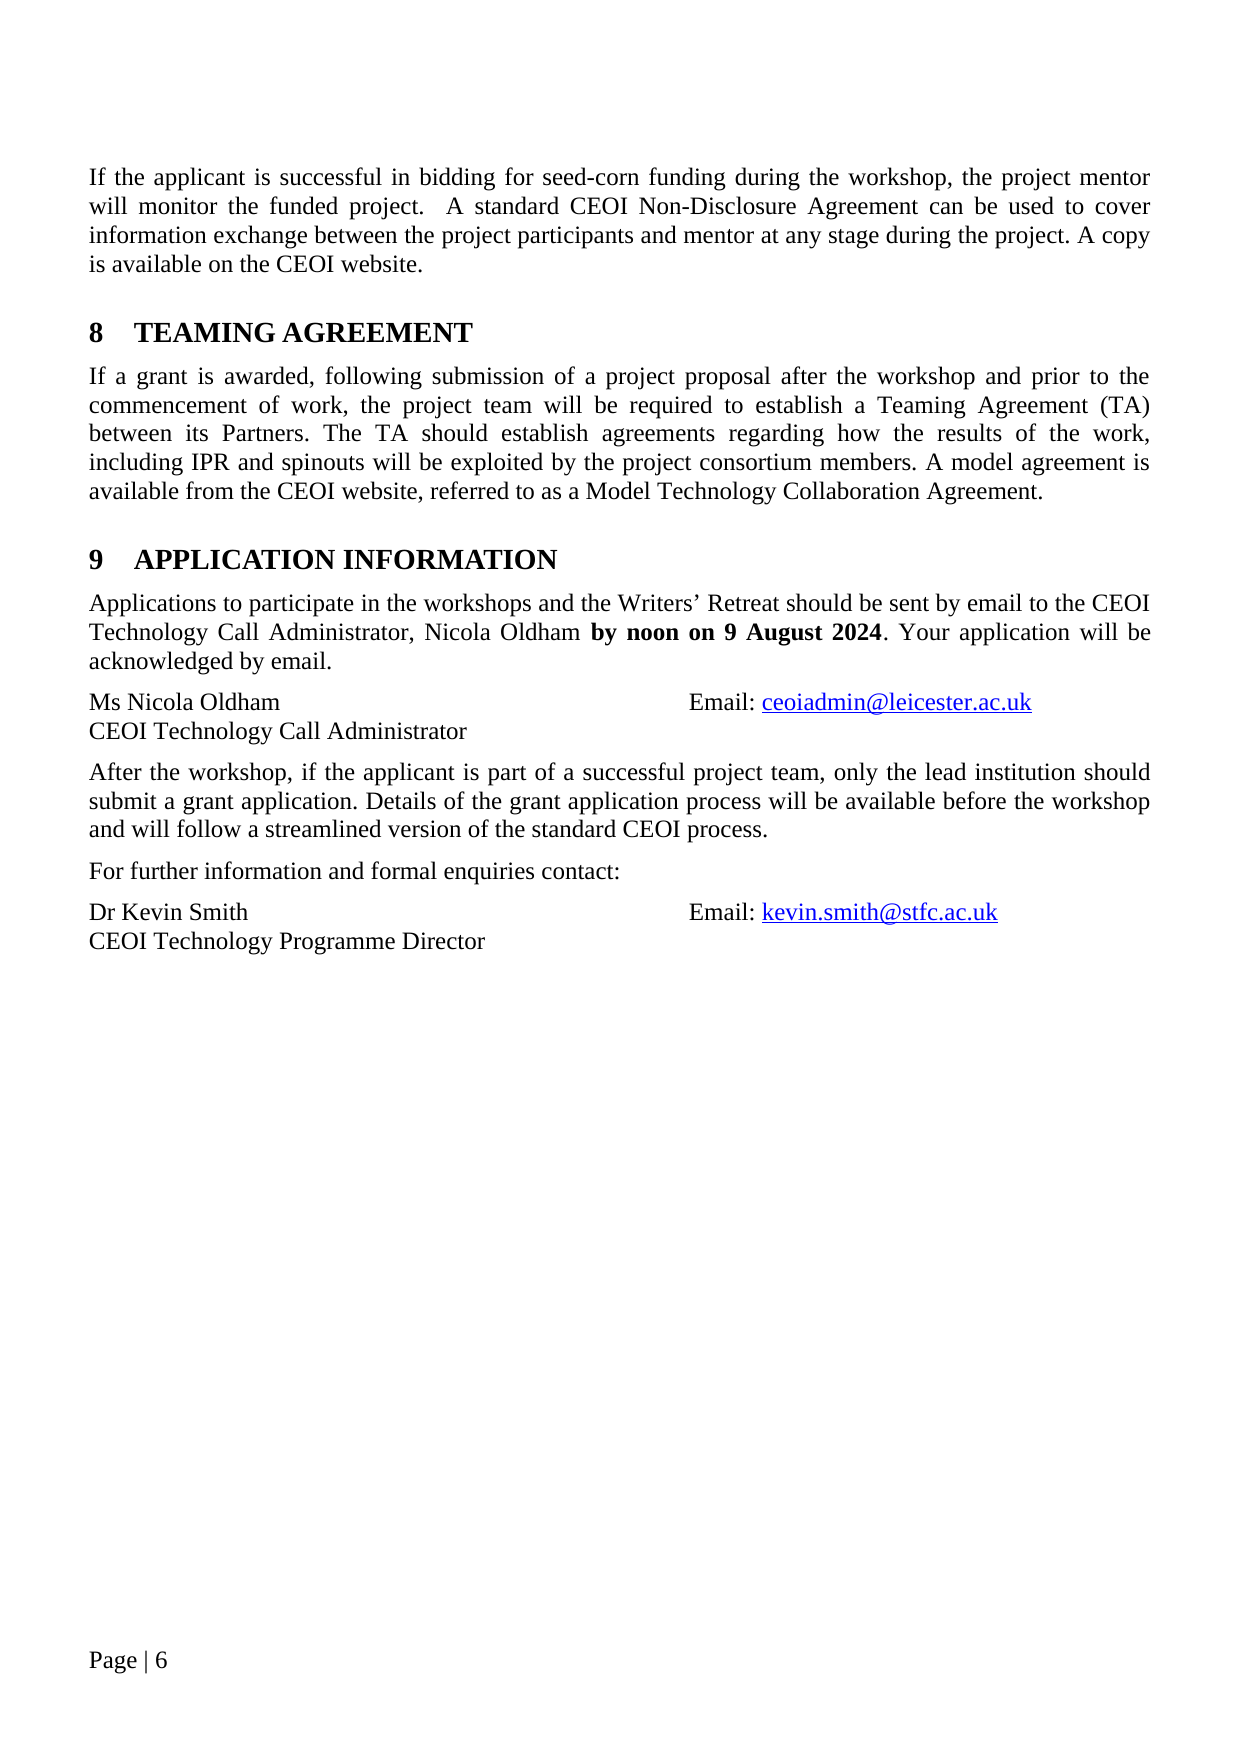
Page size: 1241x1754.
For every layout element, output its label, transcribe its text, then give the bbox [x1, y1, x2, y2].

text Ms Nicola Oldham Email: ceoiadmin@leicester.ac.uk CEOI Technology Call Administrator [89, 687, 1152, 744]
subtitle TEAMING AGREEMENT [89, 315, 1152, 348]
text If a grant is awarded, following submission of a project proposal after the workshop and prior to the commencement of work, the project team will be required to establish a Teaming Agreement (TA) between its Partners. The TA should establish agreements regarding how the results of the work, including IPR and spinouts will be exploited by the project consortium members. A model agreement is available from the CEOI website, referred to as a Model Technology Collaboration Agreement. [89, 361, 1152, 505]
text Dr Kevin Smith Email: kevin.smith@stfc.ac.uk CEOI Technology Programme Director [89, 897, 1152, 954]
subtitle APPLICATION INFORMATION [89, 542, 1152, 576]
text If the applicant is successful in bidding for seed-corn funding during the workshop, the project mentor will monitor the funded project. A standard CEOI Non-Disclosure Agreement can be used to cover information exchange between the project participants and mentor at any stage during the project. A copy is available on the CEOI website. [89, 162, 1152, 277]
text Applications to participate in the workshops and the Writers’ Retreat should be sent by email to the CEOI Technology Call Administrator, Nicola Oldham by noon on 9 August 2024. Your application will be acknowledged by email. [89, 588, 1152, 674]
text For further information and formal enquiries contact: [89, 856, 1152, 884]
text After the workshop, if the applicant is part of a successful project team, only the lead institution should submit a grant application. Details of the grant application process will be available before the workshop and will follow a streamlined version of the standard CEOI process. [89, 757, 1152, 843]
